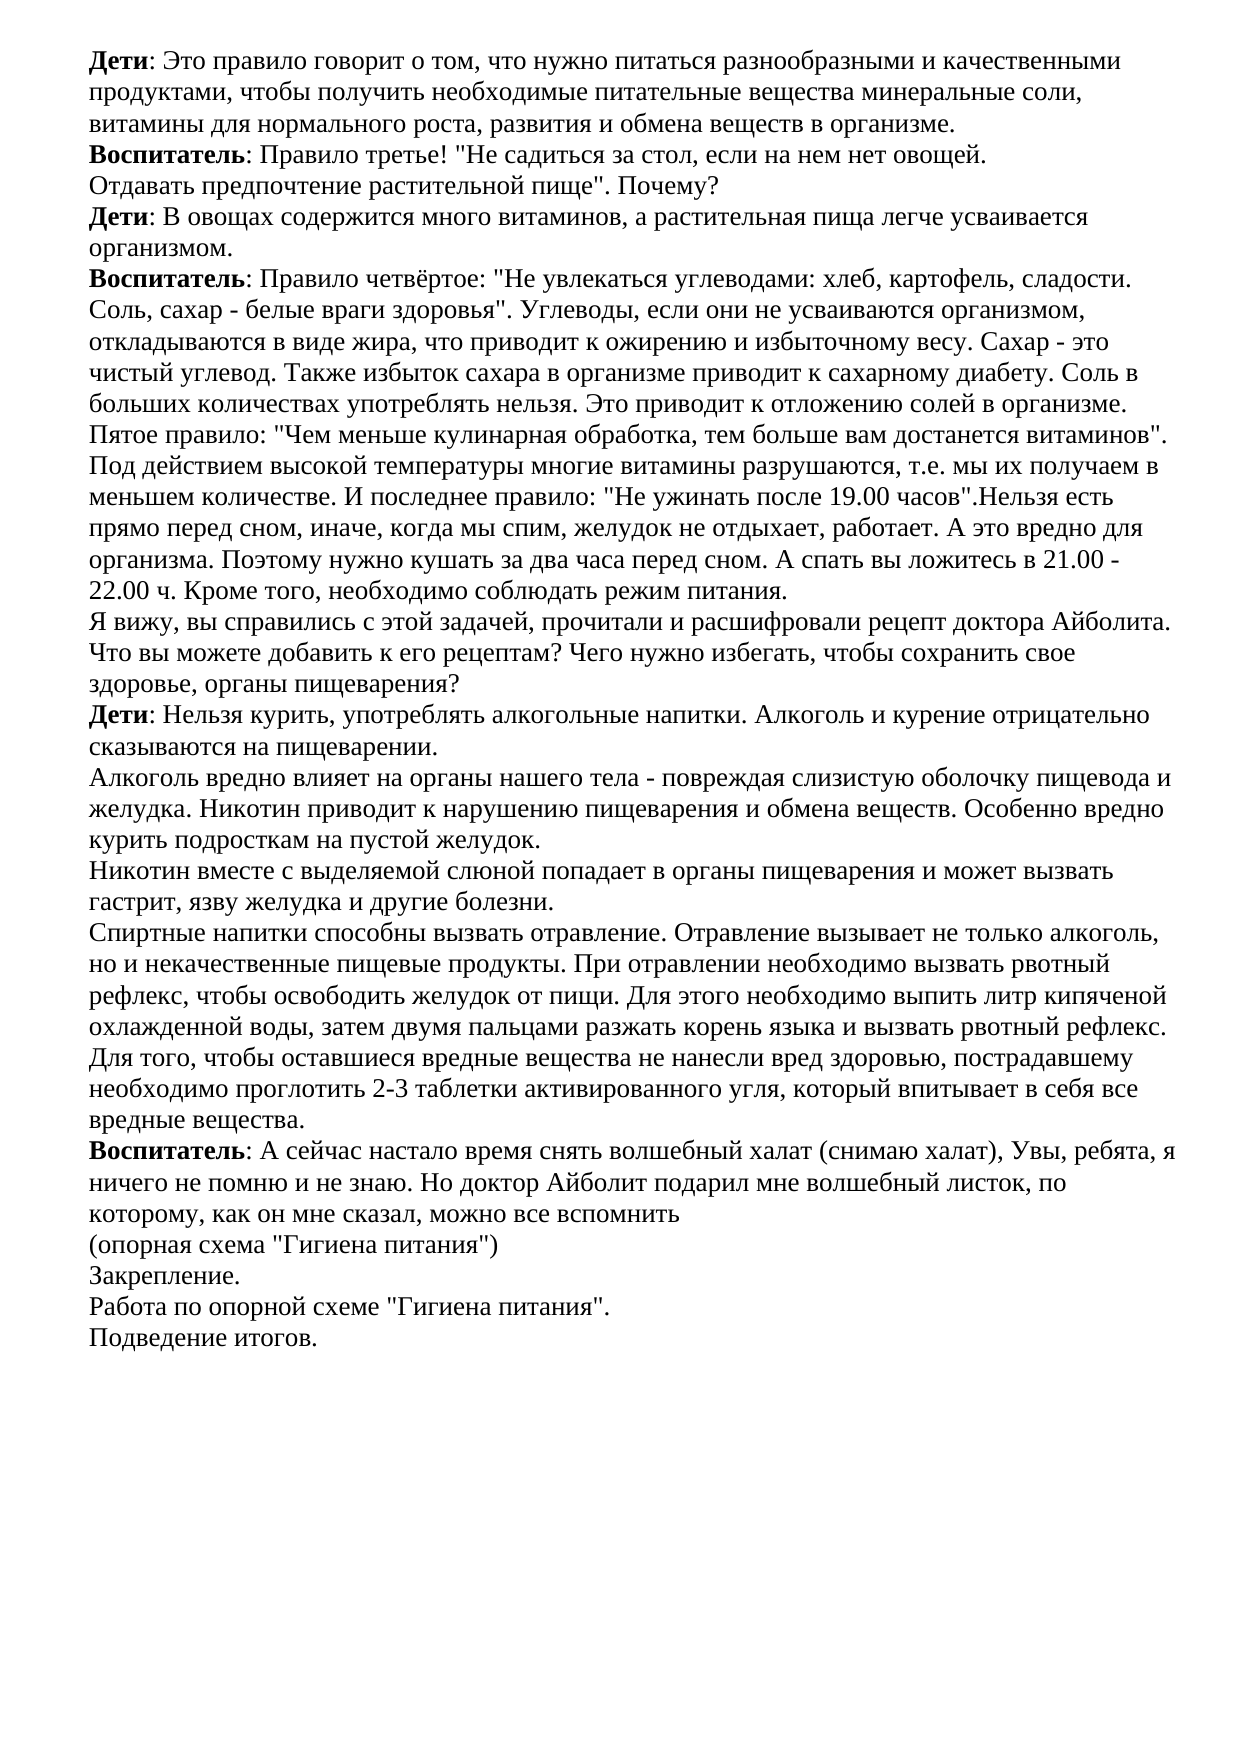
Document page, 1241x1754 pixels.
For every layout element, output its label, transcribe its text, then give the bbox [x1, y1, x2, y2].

text Подведение итогов. [89, 1321, 1181, 1352]
text Никотин вместе с выделяемой слюной попадает в органы пищеварения и может вызвать гастрит, язву желудка и другие болезни. [89, 854, 1181, 916]
text Дети: Нельзя курить, употреблять алкогольные напитки. Алкоголь и курение отрицательно сказываются на пищеварении. [89, 698, 1181, 761]
text Дети: Это правило говорит о том, что нужно питаться разнообразными и качественными продуктами, чтобы получить необходимые питательные вещества минеральные соли, витамины для нормального роста, развития и обмена веществ в организме. [89, 44, 1181, 138]
text Работа по опорной схеме "Гигиена питания". [89, 1290, 1181, 1321]
text Воспитатель: Правило четвёртое: "Не увлекаться углеводами: хлеб, картофель, сладости. Соль, сахар - белые враги здоровья". Углеводы, если они не усваиваются организмом, откладываются в виде жира, что приводит к ожирению и избыточному весу. Сахар - это чистый углевод. Также избыток сахара в организме приводит к сахарному диабету. Соль в больших количествах употреблять нельзя. Это приводит к отложению солей в организме. Пятое правило: "Чем меньше кулинарная обработка, тем больше вам достанется витаминов". Под действием высокой температуры многие витамины разрушаются, т.е. мы их получаем в меньшем количестве. И последнее правило: "Не ужинать после 19.00 часов".Нельзя есть прямо перед сном, иначе, когда мы спим, желудок не отдыхает, работает. А это вредно для организма. Поэтому нужно кушать за два часа перед сном. А спать вы ложитесь в 21.00 - 22.00 ч. Кроме того, необходимо соблюдать режим питания. [89, 262, 1181, 605]
text Алкоголь вредно влияет на органы нашего тела - повреждая слизистую оболочку пищевода и желудка. Никотин приводит к нарушению пищеварения и обмена веществ. Особенно вредно курить подросткам на пустой желудок. [89, 761, 1181, 854]
text Дети: В овощах содержится много витаминов, а растительная пища легче усваивается организмом. [89, 200, 1181, 262]
text Воспитатель: А сейчас настало время снять волшебный халат (снимаю халат), Увы, ребята, я ничего не помню и не знаю. Но доктор Айболит подарил мне волшебный листок, по которому, как он мне сказал, можно все вспомнить [89, 1134, 1181, 1228]
text Закрепление. [89, 1259, 1181, 1290]
text Я вижу, вы справились с этой задачей, прочитали и расшифровали рецепт доктора Айболита. Что вы можете добавить к его рецептам? Чего нужно избегать, чтобы сохранить свое здоровье, органы пищеварения? [89, 605, 1181, 698]
text Спиртные напитки способны вызвать отравление. Отравление вызывает не только алкоголь, но и некачественные пищевые продукты. При отравлении необходимо вызвать рвотный рефлекс, чтобы освободить желудок от пищи. Для этого необходимо выпить литр кипяченой охлажденной воды, затем двумя пальцами разжать корень языка и вызвать рвотный рефлекс. Для того, чтобы оставшиеся вредные вещества не нанесли вред здоровью, пострадавшему необходимо проглотить 2-3 таблетки активированного угля, который впитывает в себя все вредные вещества. [89, 916, 1181, 1134]
text Воспитатель: Правило третье! "Не садиться за стол, если на нем нет овощей. [89, 138, 1181, 169]
text Отдавать предпочтение растительной пище". Почему? [89, 169, 1181, 200]
text (опорная схема "Гигиена питания") [89, 1228, 1181, 1259]
